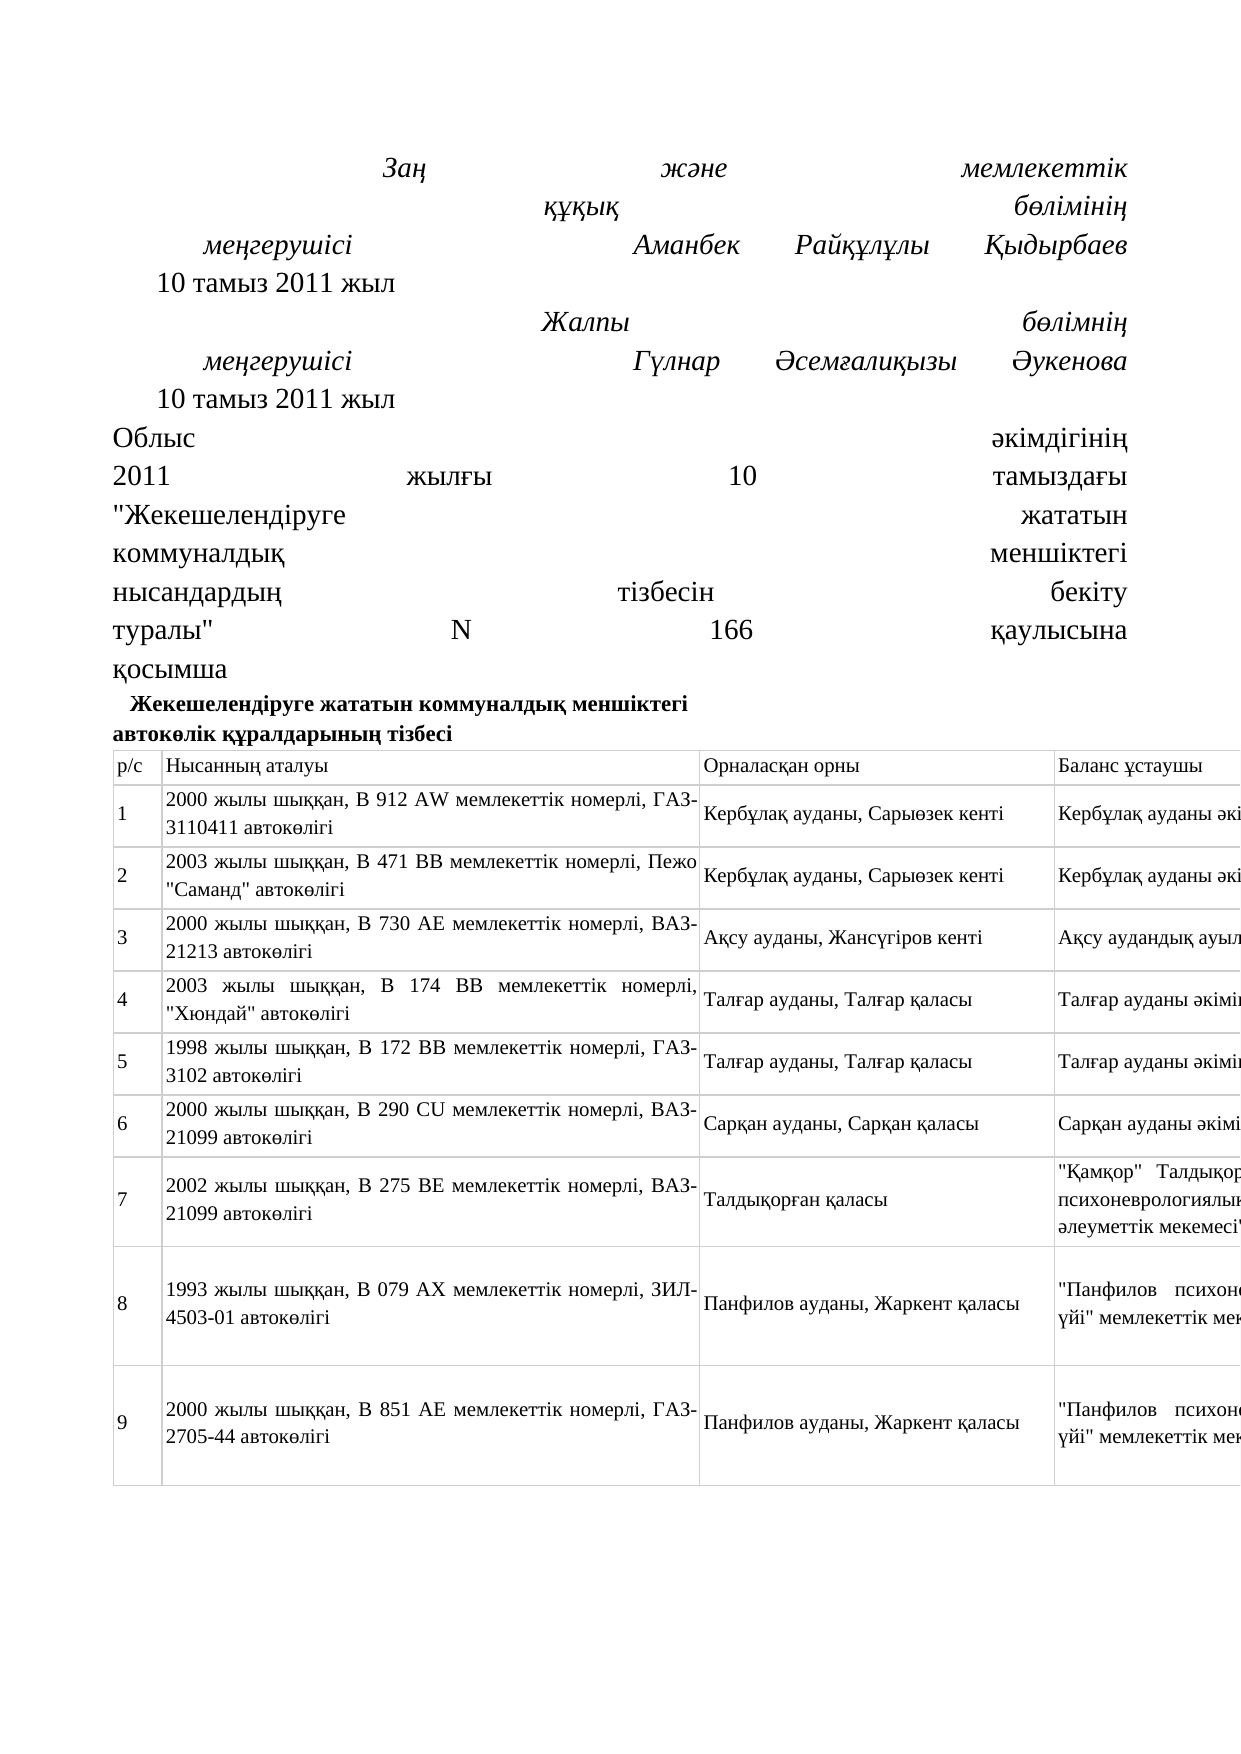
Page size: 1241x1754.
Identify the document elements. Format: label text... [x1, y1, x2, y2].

text Облыс әкімдігінің 2011 жылғы 10 тамыздағы "Жекешелендіруге жататын коммуналдық меншіктегі нысандардың тізбесін бекіту туралы" N 166 қаулысына қосымша [112, 420, 1128, 684]
table_cell 8 [114, 1247, 161, 1364]
table_cell 3 [114, 910, 161, 970]
table_cell 2000 жылы шыққан, В 290 СU мемлекеттік номерлі, ВАЗ-21099 автокөлігі [163, 1096, 699, 1156]
table_cell 1998 жылы шыққан, В 172 ВВ мемлекеттік номерлі, ГАЗ-3102 автокөлігі [163, 1034, 699, 1094]
table_cell "Қамқор" Талдықорған балаларға арналған психоневрологиялық медициналық-әлеуметтік мекемесі" мемлекеттік мекемесі [1055, 1158, 1240, 1246]
text Жекешелендіруге жататын коммуналдық меншіктегі автокөлік құралдарының тізбесі [112, 689, 1128, 746]
table_cell Талдықорған қаласы [700, 1158, 1054, 1246]
table_cell 7 [114, 1158, 161, 1246]
table_cell Сарқан ауданы әкімінің аппараты [1055, 1096, 1240, 1156]
table_cell 4 [114, 972, 161, 1032]
table_cell 2002 жылы шыққан, В 275 ВЕ мемлекеттік номерлі, ВАЗ-21099 автокөлігі [163, 1158, 699, 1246]
table_cell Ақсу ауданы, Жансүгіров кенті [700, 910, 1054, 970]
table_cell 9 [114, 1366, 161, 1485]
table_cell Сарқан ауданы, Сарқан қаласы [700, 1096, 1054, 1156]
table_cell 2000 жылы шыққан, В 851 АЕ мемлекеттік номерлі, ГАЗ-2705-44 автокөлігі [163, 1366, 699, 1485]
table_cell Талғар ауданы, Талғар қаласы [700, 972, 1054, 1032]
table_cell 2 [114, 848, 161, 908]
table_cell 1993 жылы шыққан, В 079 АХ мемлекеттік номерлі, ЗИЛ-4503-01 автокөлігі [163, 1247, 699, 1364]
table_header Баланс ұстаушы [1055, 751, 1240, 784]
table_cell "Панфилов психоневрологиялық интернат-үйі" мемлекеттік мекемесі [1055, 1247, 1240, 1364]
table_cell 2003 жылы шыққан, В 471 ВВ мемлекеттік номерлі, Пежо "Саманд" автокөлігі [163, 848, 699, 908]
table_cell Панфилов ауданы, Жаркент қаласы [700, 1366, 1054, 1485]
table_cell 2003 жылы шыққан, В 174 ВВ мемлекеттік номерлі, "Хюндай" автокөлігі [163, 972, 699, 1032]
table_cell Кербұлақ ауданы, Сарыөзек кенті [700, 848, 1054, 908]
table_cell "Панфилов психоневрологиялық интернат-үйі" мемлекеттік мекемесі [1055, 1366, 1240, 1485]
text Жалпы бөлімнің меңгерушісі Гүлнар Әсемғалиқызы Әукенова 10 тамыз 2011 жыл [112, 304, 1128, 415]
table_cell Кербұлақ ауданы әкімінің аппараты [1055, 786, 1240, 846]
table_cell 1 [114, 786, 161, 846]
text Заң және мемлекеттік құқық бөлімінің меңгерушісі Аманбек Райқұлұлы Қыдырбаев 10 тамыз 2011 жыл [112, 150, 1128, 299]
table_cell 6 [114, 1096, 161, 1156]
table_cell Кербұлақ ауданы әкімінің аппараты [1055, 848, 1240, 908]
table_header Орналасқан орны [700, 751, 1054, 784]
table_cell Талғар ауданы әкімінің аппараты [1055, 972, 1240, 1032]
table_cell Кербұлақ ауданы, Сарыөзек кенті [700, 786, 1054, 846]
table_cell Талғар ауданы әкімінің аппараты [1055, 1034, 1240, 1094]
table_cell Ақсу аудандық ауылшаруашылық бөлімі [1055, 910, 1240, 970]
table_header Нысанның аталуы [163, 751, 699, 784]
table_cell 5 [114, 1034, 161, 1094]
table_cell 2000 жылы шыққан, В 730 АЕ мемлекеттік номерлі, ВАЗ-21213 автокөлігі [163, 910, 699, 970]
table_header р/с [114, 751, 161, 784]
table_cell 2000 жылы шыққан, В 912 АW мемлекеттік номерлі, ГАЗ-3110411 автокөлігі [163, 786, 699, 846]
table_cell Панфилов ауданы, Жаркент қаласы [700, 1247, 1054, 1364]
table_cell Талғар ауданы, Талғар қаласы [700, 1034, 1054, 1094]
